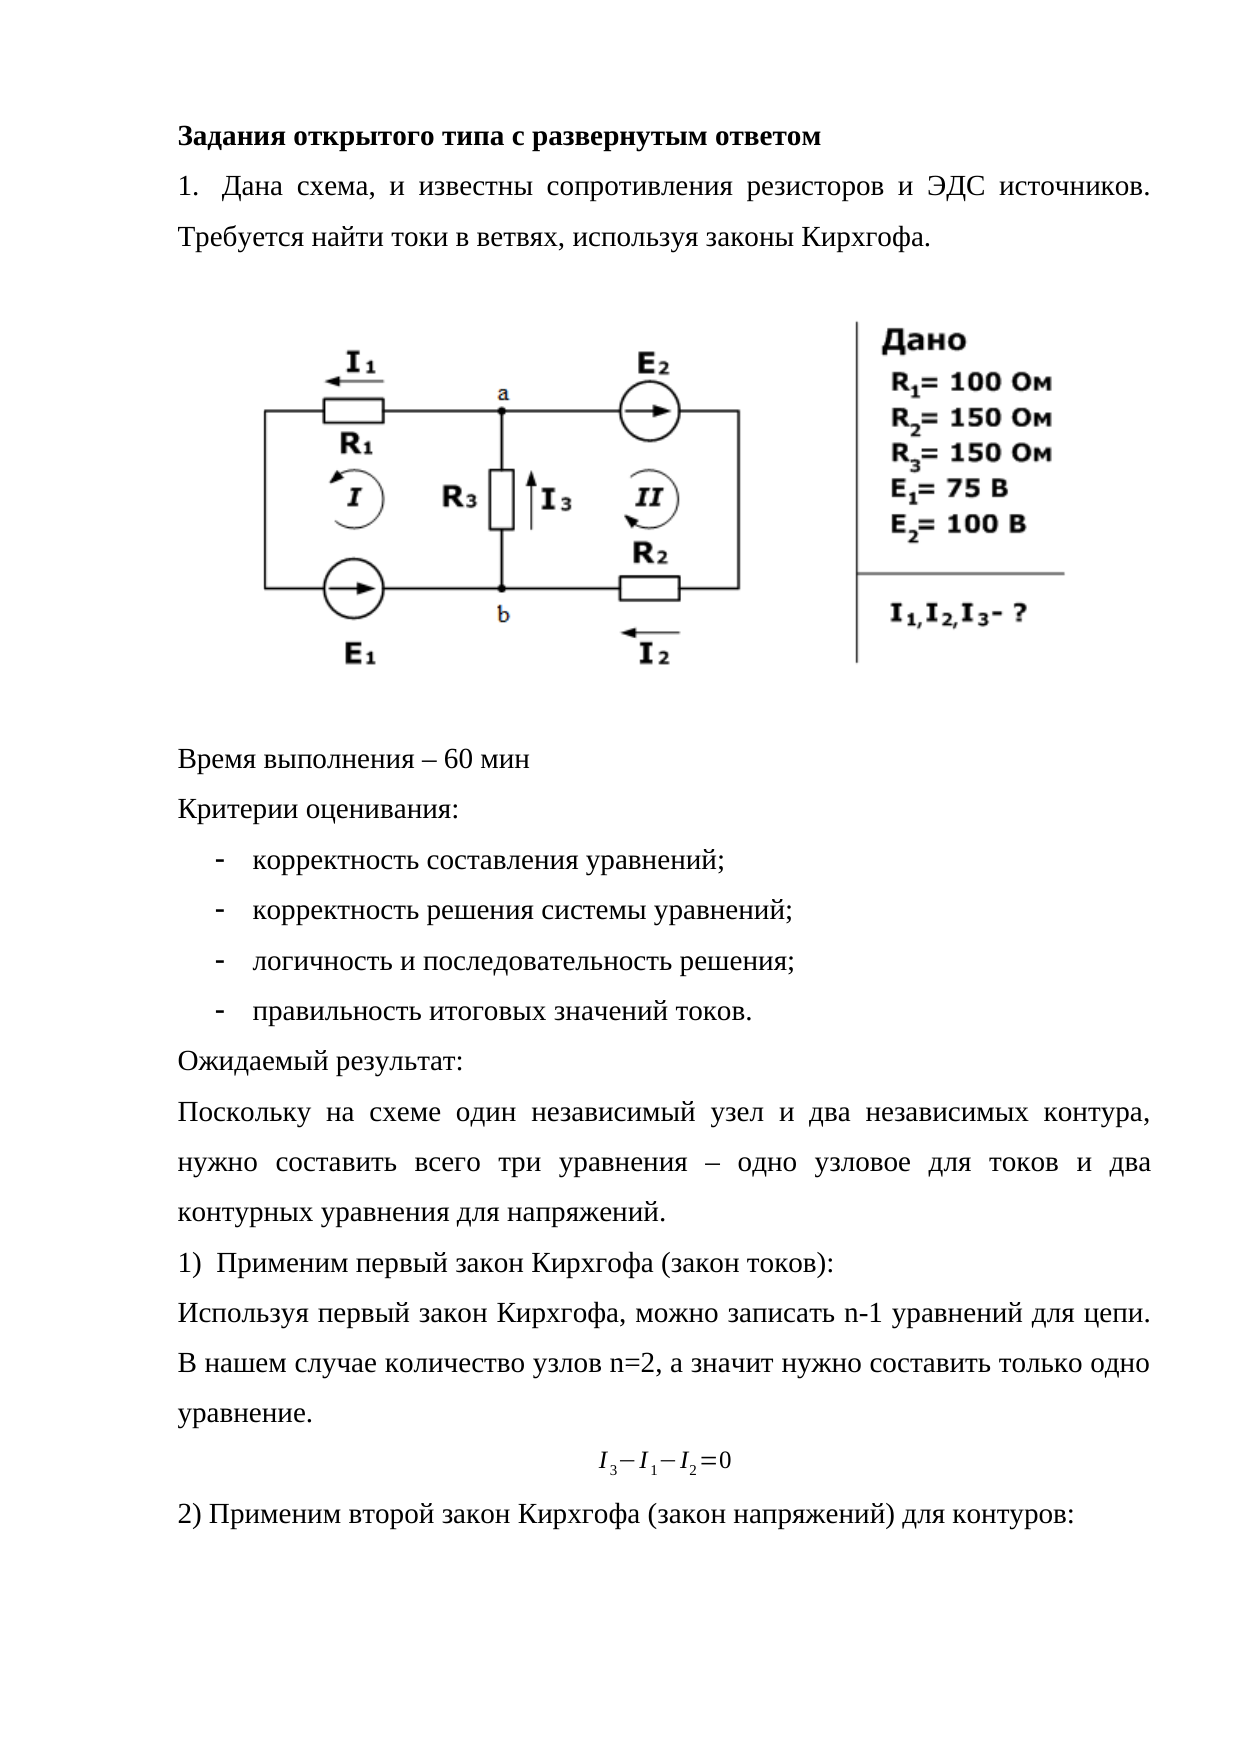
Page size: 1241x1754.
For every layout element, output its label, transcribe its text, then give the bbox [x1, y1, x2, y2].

list корректность составления уравнений; [215, 842, 1152, 875]
list Дана схема, и известны сопротивления резисторов и ЭДС источников. Требуется найти токи в ветвях, используя законы Кирхгофа. [177, 168, 1152, 252]
text Используя первый закон Кирхгофа, можно записать n-1 уравнений для цепи. В нашем случае количество узлов n=2, а значит нужно составить только одно уравнение. [177, 1295, 1152, 1429]
list корректность решения системы уравнений; [215, 892, 1152, 926]
text Время выполнения – 60 мин [177, 741, 1152, 775]
text Критерии оценивания: [177, 791, 1152, 825]
text 1) Применим первый закон Кирхгофа (закон токов): [177, 1245, 1152, 1278]
picture [263, 319, 1066, 674]
text Поскольку на схеме один независимый узел и два независимых контура, нужно составить всего три уравнения – одно узловое для токов и два контурных уравнения для напряжений. [177, 1094, 1152, 1228]
text Задания открытого типа с развернутым ответом [177, 118, 1152, 152]
text 2) Применим второй закон Кирхгофа (закон напряжений) для контуров: [177, 1496, 1152, 1530]
list правильность итоговых значений токов. [215, 993, 1152, 1027]
list логичность и последовательность решения; [215, 943, 1152, 976]
text Ожидаемый результат: [177, 1043, 1152, 1077]
